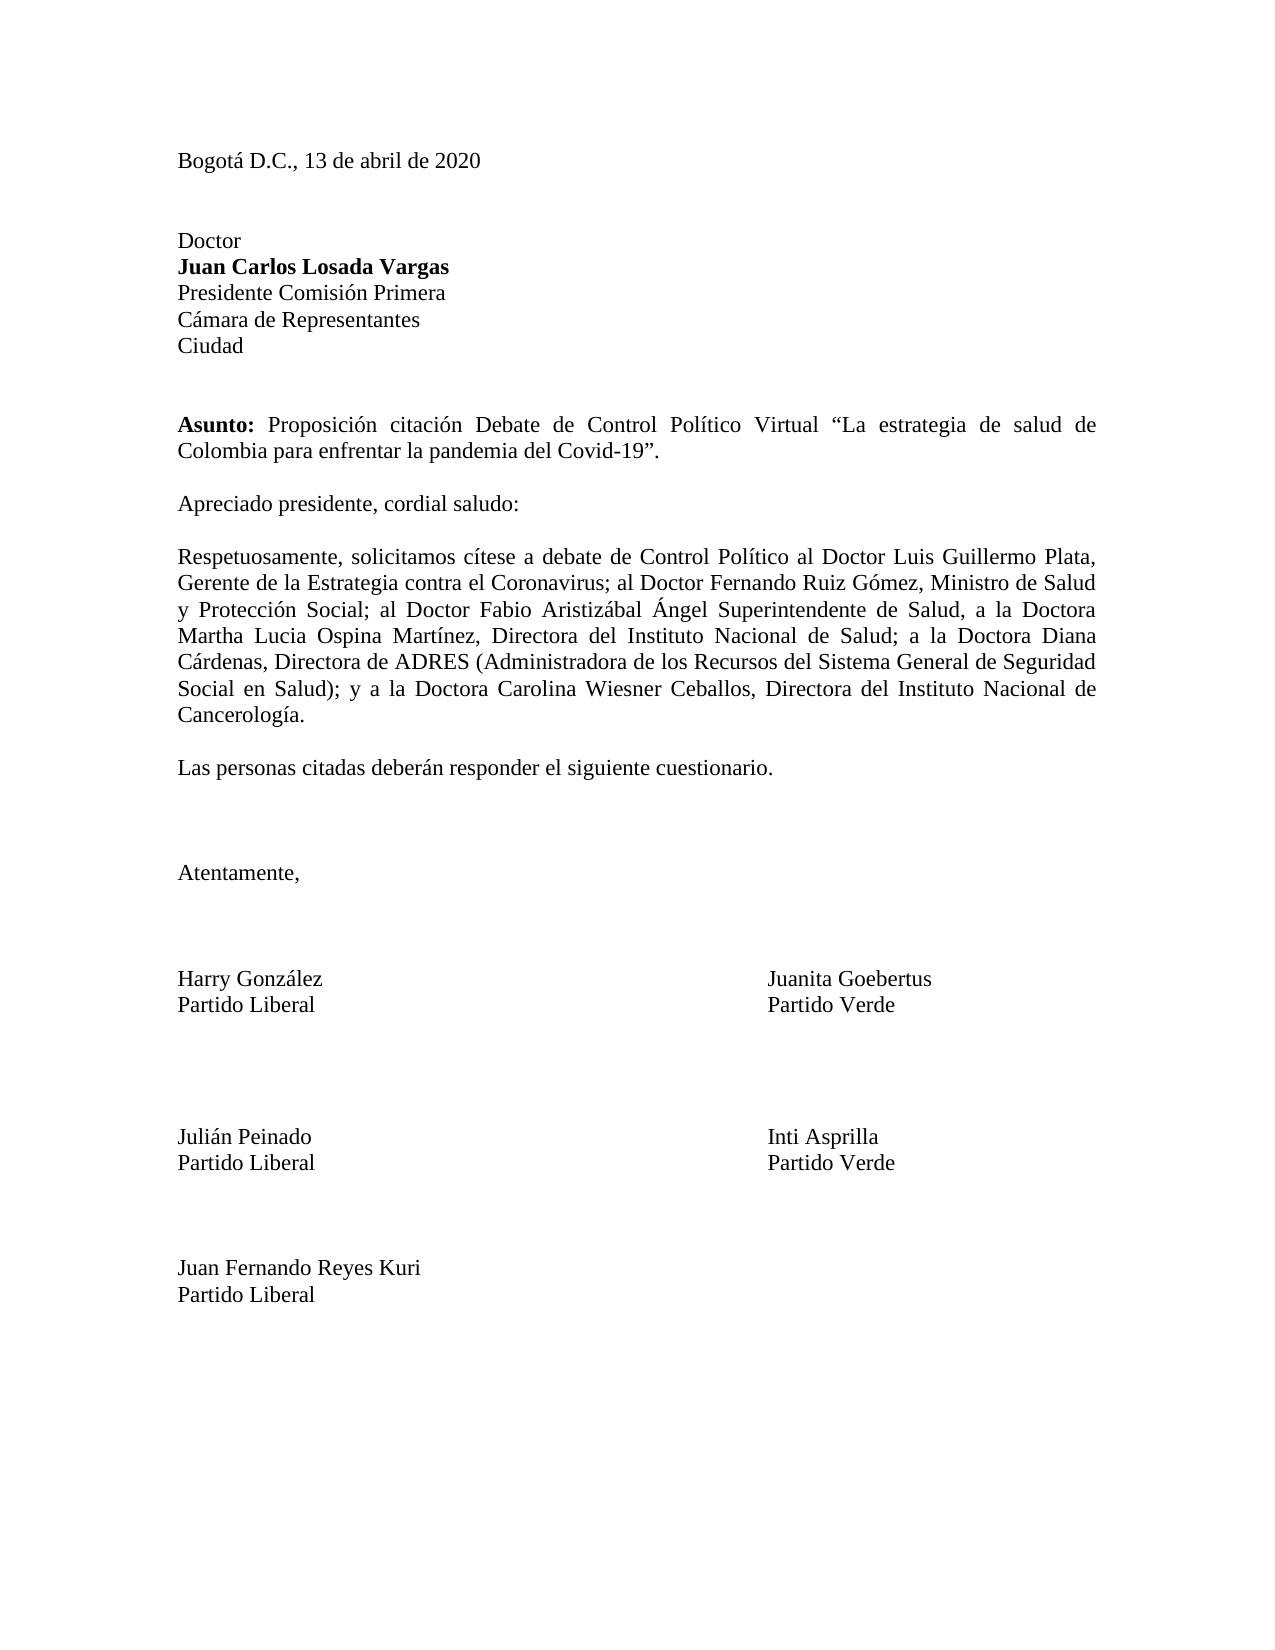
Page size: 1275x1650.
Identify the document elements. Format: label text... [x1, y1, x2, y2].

text Apreciado presidente, cordial saludo: [177, 490, 1098, 517]
text Presidente Comisión Primera [177, 279, 1098, 306]
text Asunto: Proposición citación Debate de Control Político Virtual “La estrategia de salud de Colombia para enfrentar la pandemia del Covid-19”. [177, 411, 1098, 464]
text Partido Liberal [177, 1281, 1098, 1307]
text Julián Peinado Inti Asprilla [177, 1123, 1098, 1149]
text Partido Liberal Partido Verde [177, 1149, 1098, 1175]
text Partido Liberal Partido Verde [177, 991, 1098, 1017]
text Ciudad [177, 332, 1098, 358]
text Bogotá D.C., 13 de abril de 2020 [177, 148, 1098, 174]
text Las personas citadas deberán responder el siguiente cuestionario. [177, 754, 1098, 780]
text Cámara de Representantes [177, 306, 1098, 332]
text Harry González Juanita Goebertus [177, 964, 1098, 991]
text Doctor [177, 227, 1098, 253]
text Juan Fernando Reyes Kuri [177, 1254, 1098, 1281]
text Atentamente, [177, 859, 1098, 886]
text Respetuosamente, solicitamos cítese a debate de Control Político al Doctor Luis Guillermo Plata, Gerente de la Estrategia contra el Coronavirus; al Doctor Fernando Ruiz Gómez, Ministro de Salud y Protección Social; al Doctor Fabio Aristizábal Ángel Superintendente de Salud, a la Doctora Martha Lucia Ospina Martínez, Directora del Instituto Nacional de Salud; a la Doctora Diana Cárdenas, Directora de ADRES (Administradora de los Recursos del Sistema General de Seguridad Social en Salud); y a la Doctora Carolina Wiesner Ceballos, Directora del Instituto Nacional de Cancerología. [177, 543, 1098, 727]
text Juan Carlos Losada Vargas [177, 253, 1098, 279]
